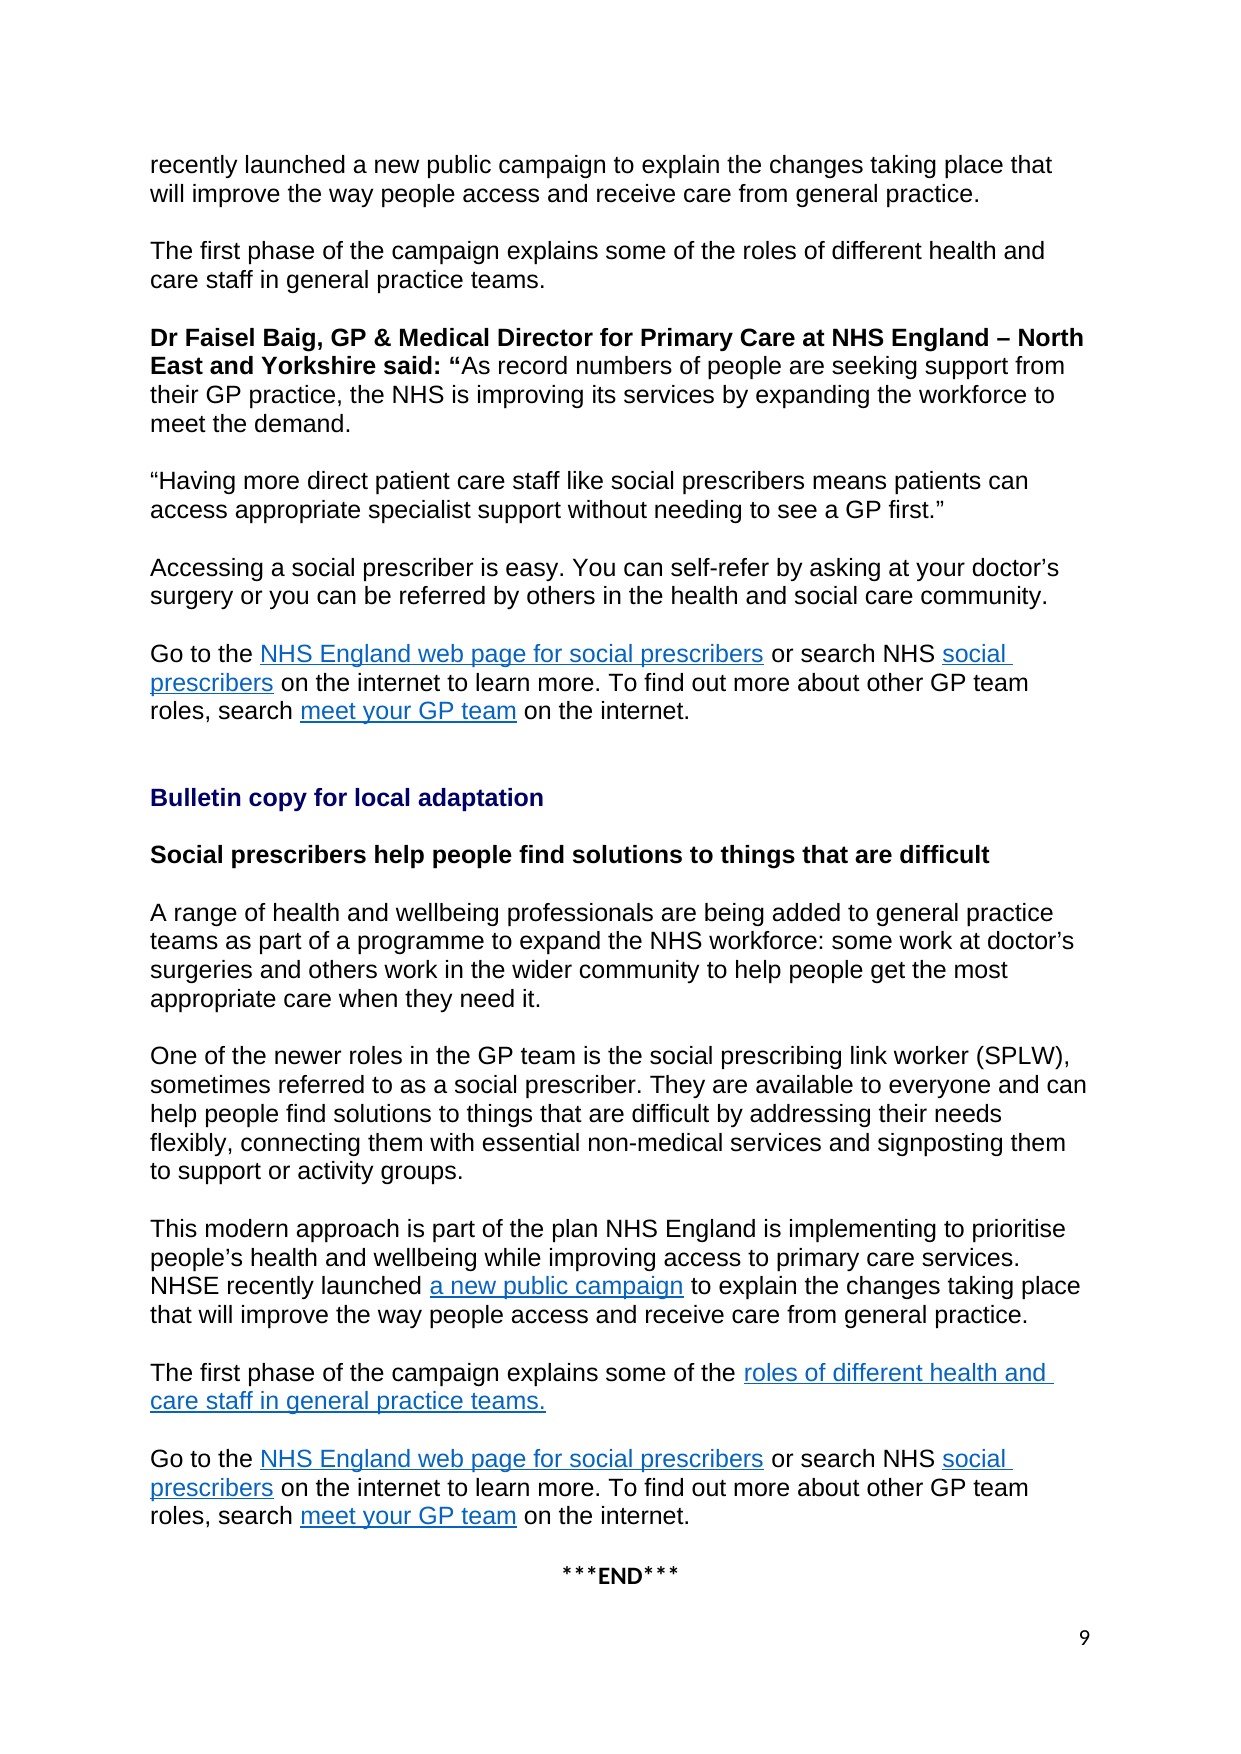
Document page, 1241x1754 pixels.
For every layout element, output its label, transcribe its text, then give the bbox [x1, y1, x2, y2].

text Go to the NHS England web page for social prescribers or search NHS social prescribers on the internet to learn more. To find out more about other GP team roles, search meet your GP team on the internet. [150, 639, 1090, 725]
text Go to the NHS England web page for social prescribers or search NHS social prescribers on the internet to learn more. To find out more about other GP team roles, search meet your GP team on the internet. [150, 1444, 1090, 1530]
subtitle Bulletin copy for local adaptation [150, 782, 1090, 811]
text The first phase of the campaign explains some of the roles of different health and care staff in general practice teams. [150, 1357, 1090, 1415]
text A range of health and wellbeing professionals are being added to general practice teams as part of a programme to expand the NHS workforce: some work at doctor’s surgeries and others work in the wider community to help people get the most appropriate care when they need it. [150, 897, 1090, 1012]
text Accessing a social prescriber is easy. You can self-refer by asking at your doctor’s surgery or you can be referred by others in the health and social care community. [150, 552, 1090, 610]
text Social prescribers help people find solutions to things that are difficult [150, 840, 1090, 869]
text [150, 150, 1090, 207]
text This modern approach is part of the plan NHS England is implementing to prioritise people’s health and wellbeing while improving access to primary care services. NHSE recently launched a new public campaign to explain the changes taking place that will improve the way people access and receive care from general practice. [150, 1214, 1090, 1329]
text ***END*** [150, 1561, 1090, 1591]
text The first phase of the campaign explains some of the roles of different health and care staff in general practice teams. [150, 236, 1090, 294]
text One of the newer roles in the GP team is the social prescribing link worker (SPLW), sometimes referred to as a social prescriber. They are available to everyone and can help people find solutions to things that are difficult by addressing their needs flexibly, connecting them with essential non-medical services and signposting them to support or activity groups. [150, 1041, 1090, 1185]
text Dr Faisel Baig, GP & Medical Director for Primary Care at NHS England – North East and Yorkshire said: “As record numbers of people are seeking support from their GP practice, the NHS is improving its services by expanding the workforce to meet the demand. [150, 322, 1090, 437]
text “Having more direct patient care staff like social prescribers means patients can access appropriate specialist support without needing to see a GP first.” [150, 466, 1090, 524]
